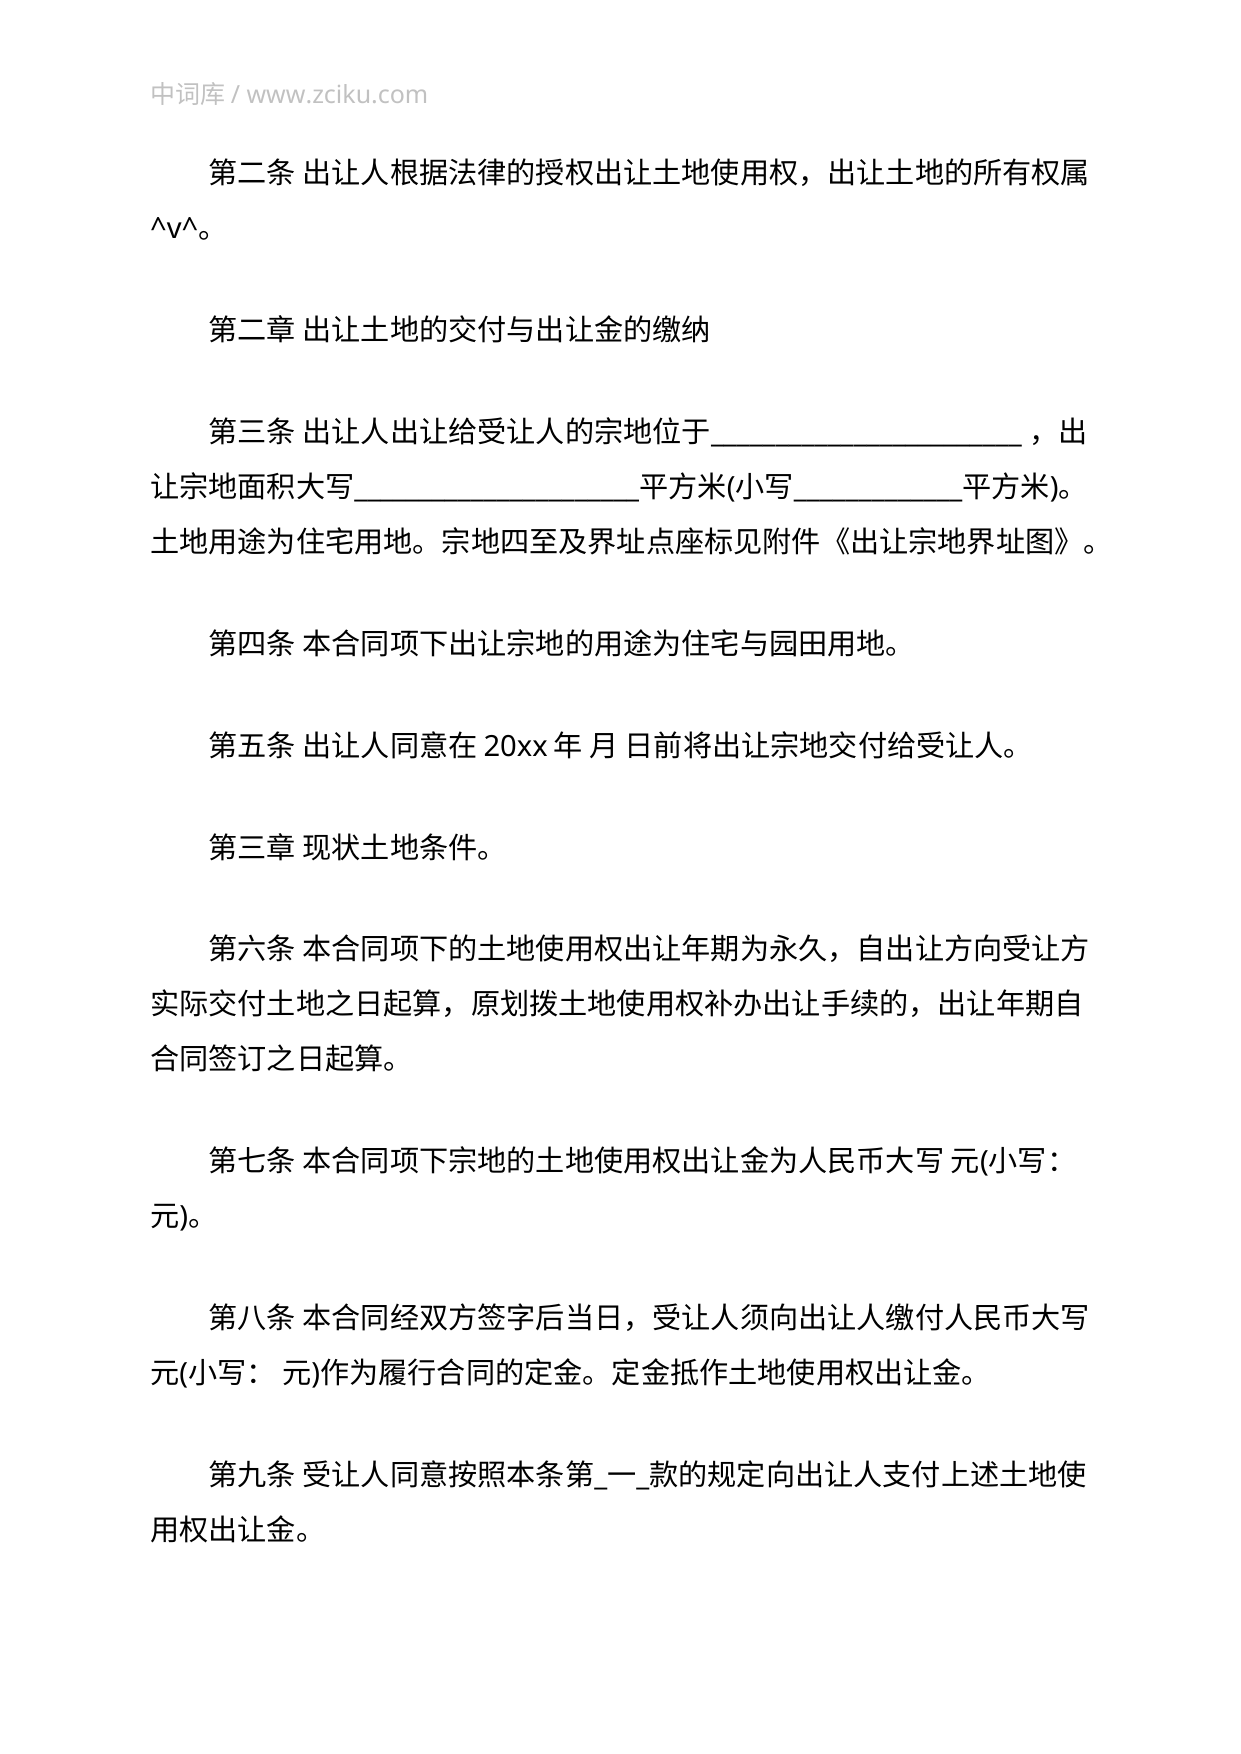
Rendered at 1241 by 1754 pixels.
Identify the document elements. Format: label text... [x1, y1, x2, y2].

text 第四条 本合同项下出让宗地的用途为住宅与园田用地。 [150, 620, 1090, 663]
text 第二条 出让人根据法律的授权出让土地使用权，出让土地的所有权属^v^。 [150, 150, 1090, 247]
text 第七条 本合同项下宗地的土地使用权出让金为人民币大写 元(小写： 元)。 [150, 1137, 1090, 1235]
text 第九条 受让人同意按照本条第_一_款的规定向出让人支付上述土地使用权出让金。 [150, 1451, 1090, 1549]
text 第二章 出让土地的交付与出让金的缴纳 [150, 307, 1090, 349]
text 第五条 出让人同意在20xx年 月 日前将出让宗地交付给受让人。 [150, 722, 1090, 764]
text 第三条 出让人出让给受让人的宗地位于________________________ ，出让宗地面积大写______________________平方米(小写_____________平方米)。土地用途为住宅用地。宗地四至及界址点座标见附件《出让宗地界址图》。 [150, 409, 1090, 561]
text 第六条 本合同项下的土地使用权出让年期为永久，自出让方向受让方实际交付土地之日起算，原划拨土地使用权补办出让手续的，出让年期自合同签订之日起算。 [150, 926, 1090, 1078]
text 第三章 现状土地条件。 [150, 824, 1090, 866]
text 第八条 本合同经双方签字后当日，受让人须向出让人缴付人民币大写 元(小写： 元)作为履行合同的定金。定金抵作土地使用权出让金。 [150, 1294, 1090, 1392]
